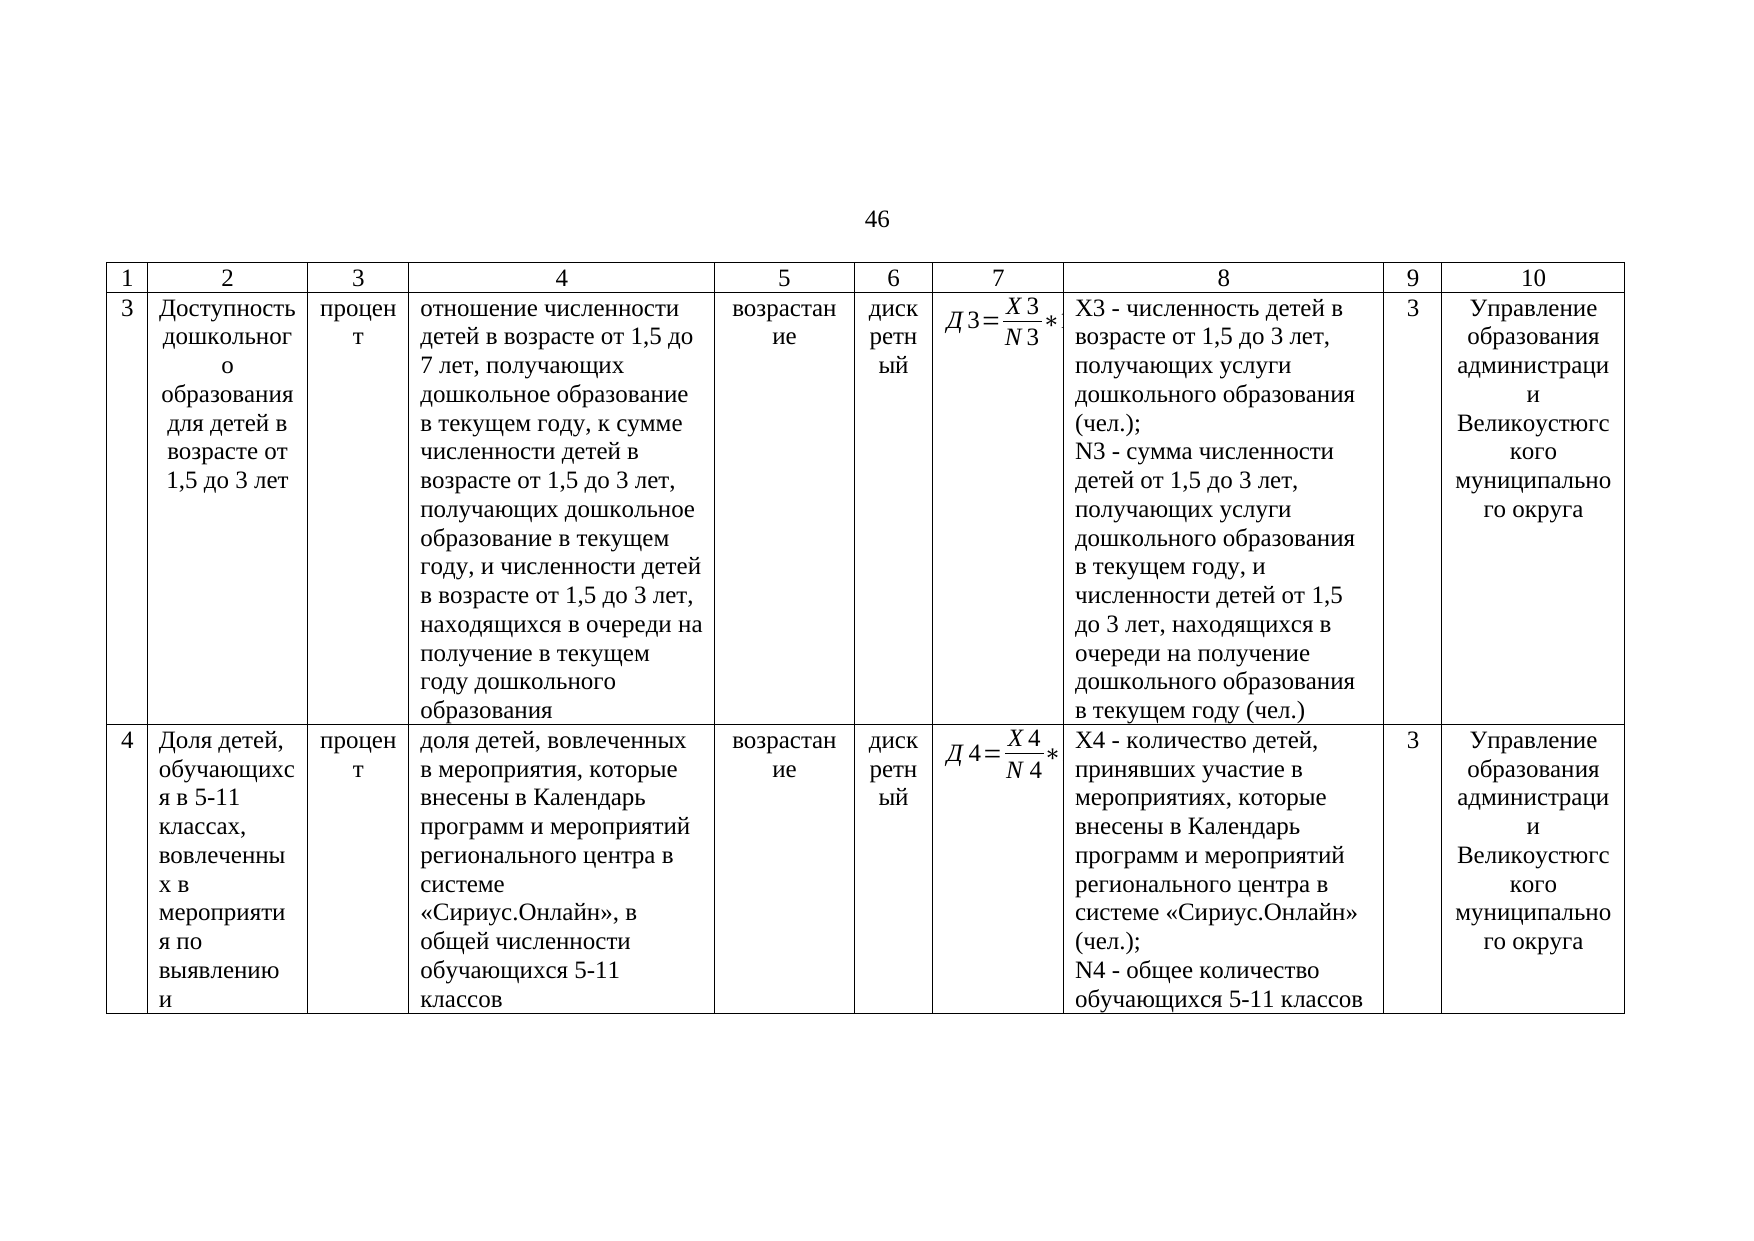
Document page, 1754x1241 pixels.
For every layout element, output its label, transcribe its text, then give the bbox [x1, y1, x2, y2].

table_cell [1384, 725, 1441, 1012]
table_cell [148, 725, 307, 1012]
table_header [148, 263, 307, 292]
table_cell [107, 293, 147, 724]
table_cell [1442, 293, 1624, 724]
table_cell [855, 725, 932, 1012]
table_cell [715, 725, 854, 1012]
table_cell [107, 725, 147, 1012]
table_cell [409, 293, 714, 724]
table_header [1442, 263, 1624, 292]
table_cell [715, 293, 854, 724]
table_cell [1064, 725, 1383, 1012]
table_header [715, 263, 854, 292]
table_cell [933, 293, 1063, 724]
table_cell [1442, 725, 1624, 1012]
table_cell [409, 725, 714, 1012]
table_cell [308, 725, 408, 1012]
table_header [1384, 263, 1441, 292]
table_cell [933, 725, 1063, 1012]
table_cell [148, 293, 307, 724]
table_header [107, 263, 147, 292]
text 46 [118, 204, 1636, 233]
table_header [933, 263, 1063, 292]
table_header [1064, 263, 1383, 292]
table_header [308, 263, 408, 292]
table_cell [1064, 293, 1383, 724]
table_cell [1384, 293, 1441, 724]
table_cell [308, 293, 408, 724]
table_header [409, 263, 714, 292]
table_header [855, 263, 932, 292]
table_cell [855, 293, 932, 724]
